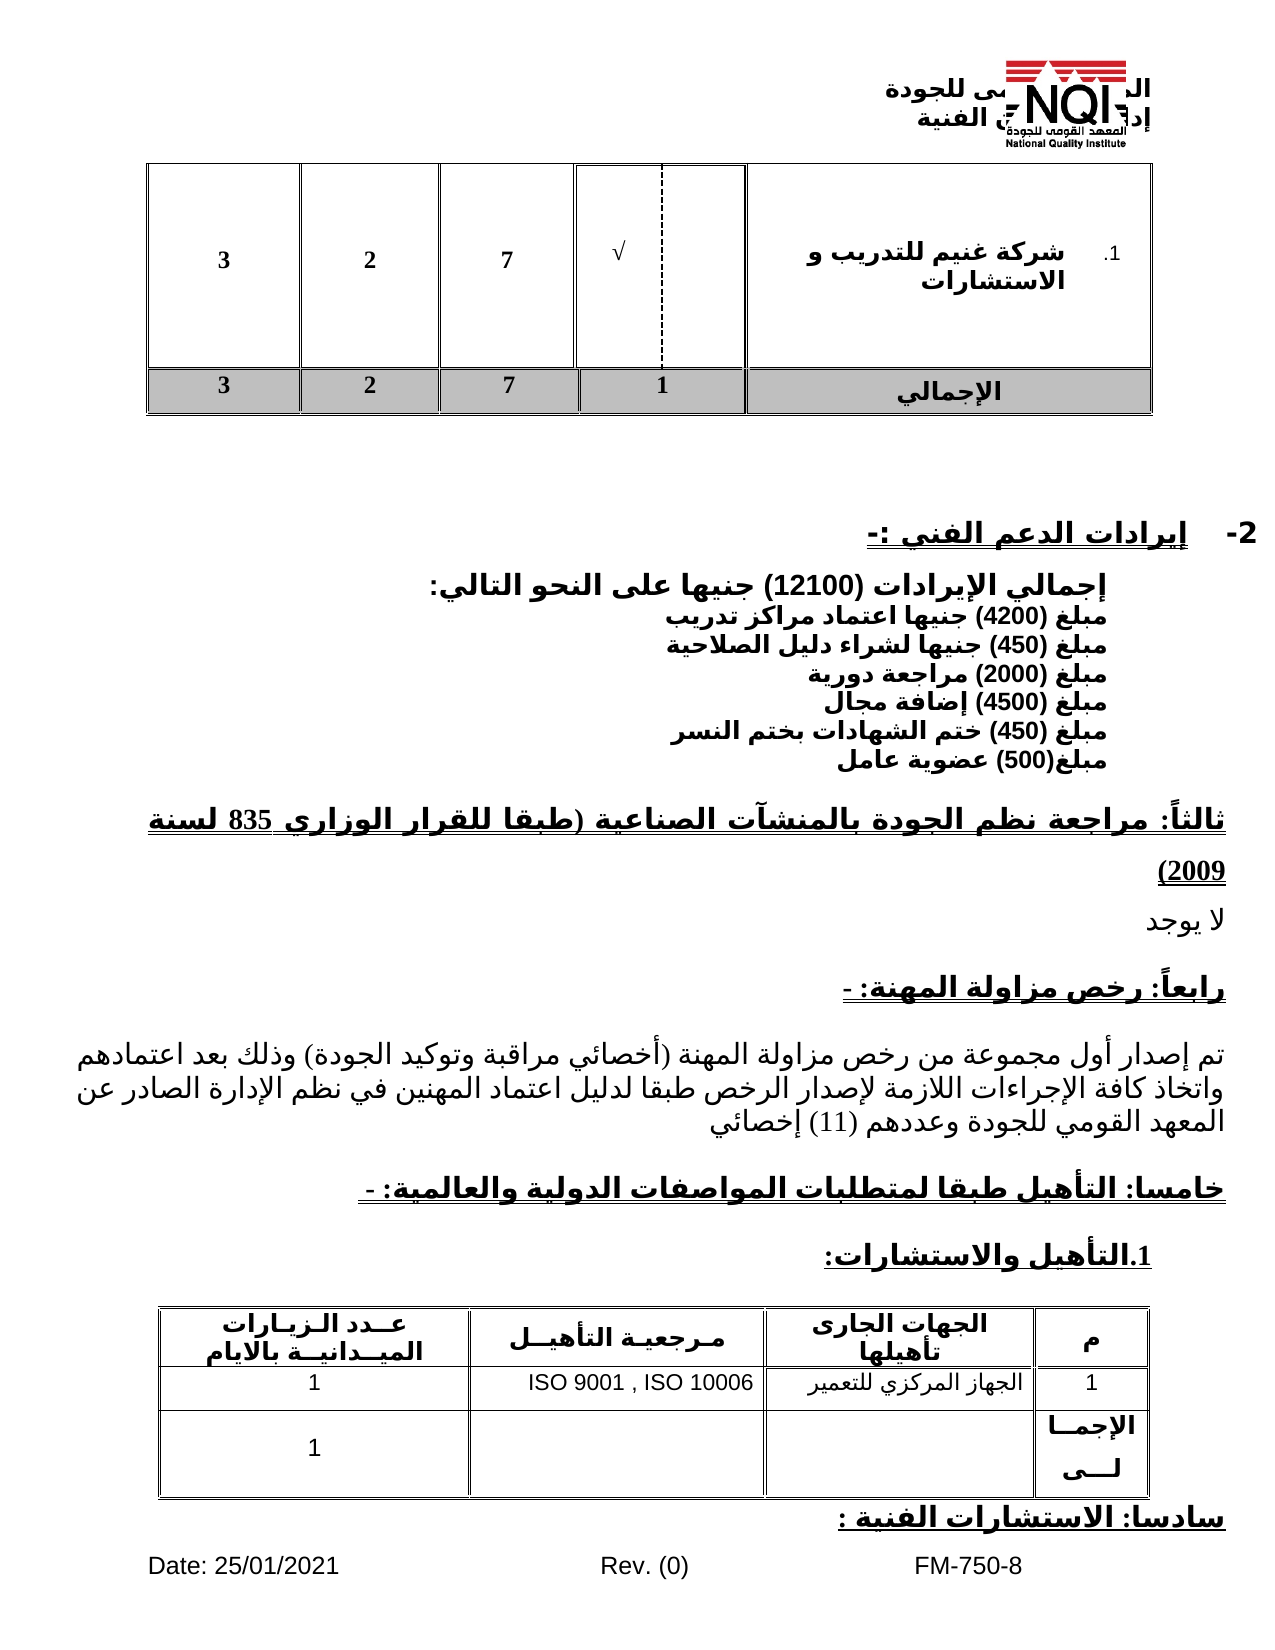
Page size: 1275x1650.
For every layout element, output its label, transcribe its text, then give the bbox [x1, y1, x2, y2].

table_cell 1 [1035, 1366, 1149, 1410]
table_cell √ [577, 166, 662, 367]
table_cell 2 [302, 164, 438, 367]
table_header م [1036, 1307, 1149, 1366]
table_cell 3 [149, 164, 299, 367]
table_cell الإجمالي [748, 367, 1152, 413]
table_cell [470, 1411, 765, 1497]
text مبلغ (450) ختم الشهادات بختم النسر [148, 716, 1107, 745]
table_cell 7 [440, 370, 579, 413]
table_cell الإجمــالـــى [1036, 1411, 1149, 1497]
text تم إصدار أول مجموعة من رخص مزاولة المهنة (أخصائي مراقبة وتوكيد الجودة) وذلك بعد اعتمادهم واتخاذ كافة الإجراءات اللازمة لإصدار الرخص طبقا لدليل اعتماد المهنين في نظم الإدارة الصادر عن المعهد القومي للجودة وعددهم (11) إخصائي [23, 1037, 1226, 1138]
text مبلغ (4200) جنيها اعتماد مراكز تدريب [148, 601, 1107, 630]
text مبلغ (4500) إضافة مجال [148, 687, 1107, 716]
table_cell 2 [301, 370, 439, 413]
text خامسا: التأهيل طبقا لمتطلبات المواصفات الدولية والعالمية: - [23, 1171, 1226, 1205]
table_cell 7 [441, 164, 573, 367]
table_cell 1 [160, 1411, 470, 1497]
table_header مـرجعيـة التأهيــل [470, 1307, 765, 1366]
text ثالثاً: مراجعة نظم الجودة بالمنشآت الصناعية (طبقا للقرار الوزاري 835 لسنة 2009) [148, 835, 1226, 886]
text مبلغ(500) عضوية عامل [148, 745, 1107, 774]
table_cell الجهاز المركزي للتعمير [765, 1366, 1035, 1410]
text لا يوجد [23, 903, 1226, 937]
text مبلغ (2000) مراجعة دورية [148, 659, 1107, 687]
text رابعاً: رخص مزاولة المهنة: - [23, 970, 1226, 1004]
text إجمالي الإيرادات (12100) جنيها على النحو التالي: [148, 568, 1107, 601]
table_cell [765, 1411, 1033, 1497]
text سادسا: الاستشارات الفنية : [148, 1500, 1226, 1534]
table_header عــدد الـزيـارات الميــدانيــة بالايام [160, 1307, 470, 1366]
text ثالثاً: مراجعة نظم الجودة بالمنشآت الصناعية (طبقا للقرار الوزاري 835 لسنة 2009) [148, 802, 1226, 831]
table_cell [662, 166, 744, 367]
text مبلغ (450) جنيها لشراء دليل الصلاحية [148, 630, 1107, 659]
table_cell شركة غنيم للتدريب و الاستشارات [748, 164, 1150, 367]
table_cell ISO 9001 , ISO 10006 [471, 1367, 763, 1410]
picture [1003, 57, 1126, 148]
list إيرادات الدعم الفني :- [148, 517, 1226, 551]
table_cell 3 [148, 367, 301, 413]
table_header الجهات الجارى تأهيلها [765, 1309, 1033, 1366]
table_cell 1 [579, 367, 745, 413]
table_cell 1 [161, 1367, 468, 1410]
text 1.التأهيل والاستشارات: [148, 1238, 1152, 1272]
